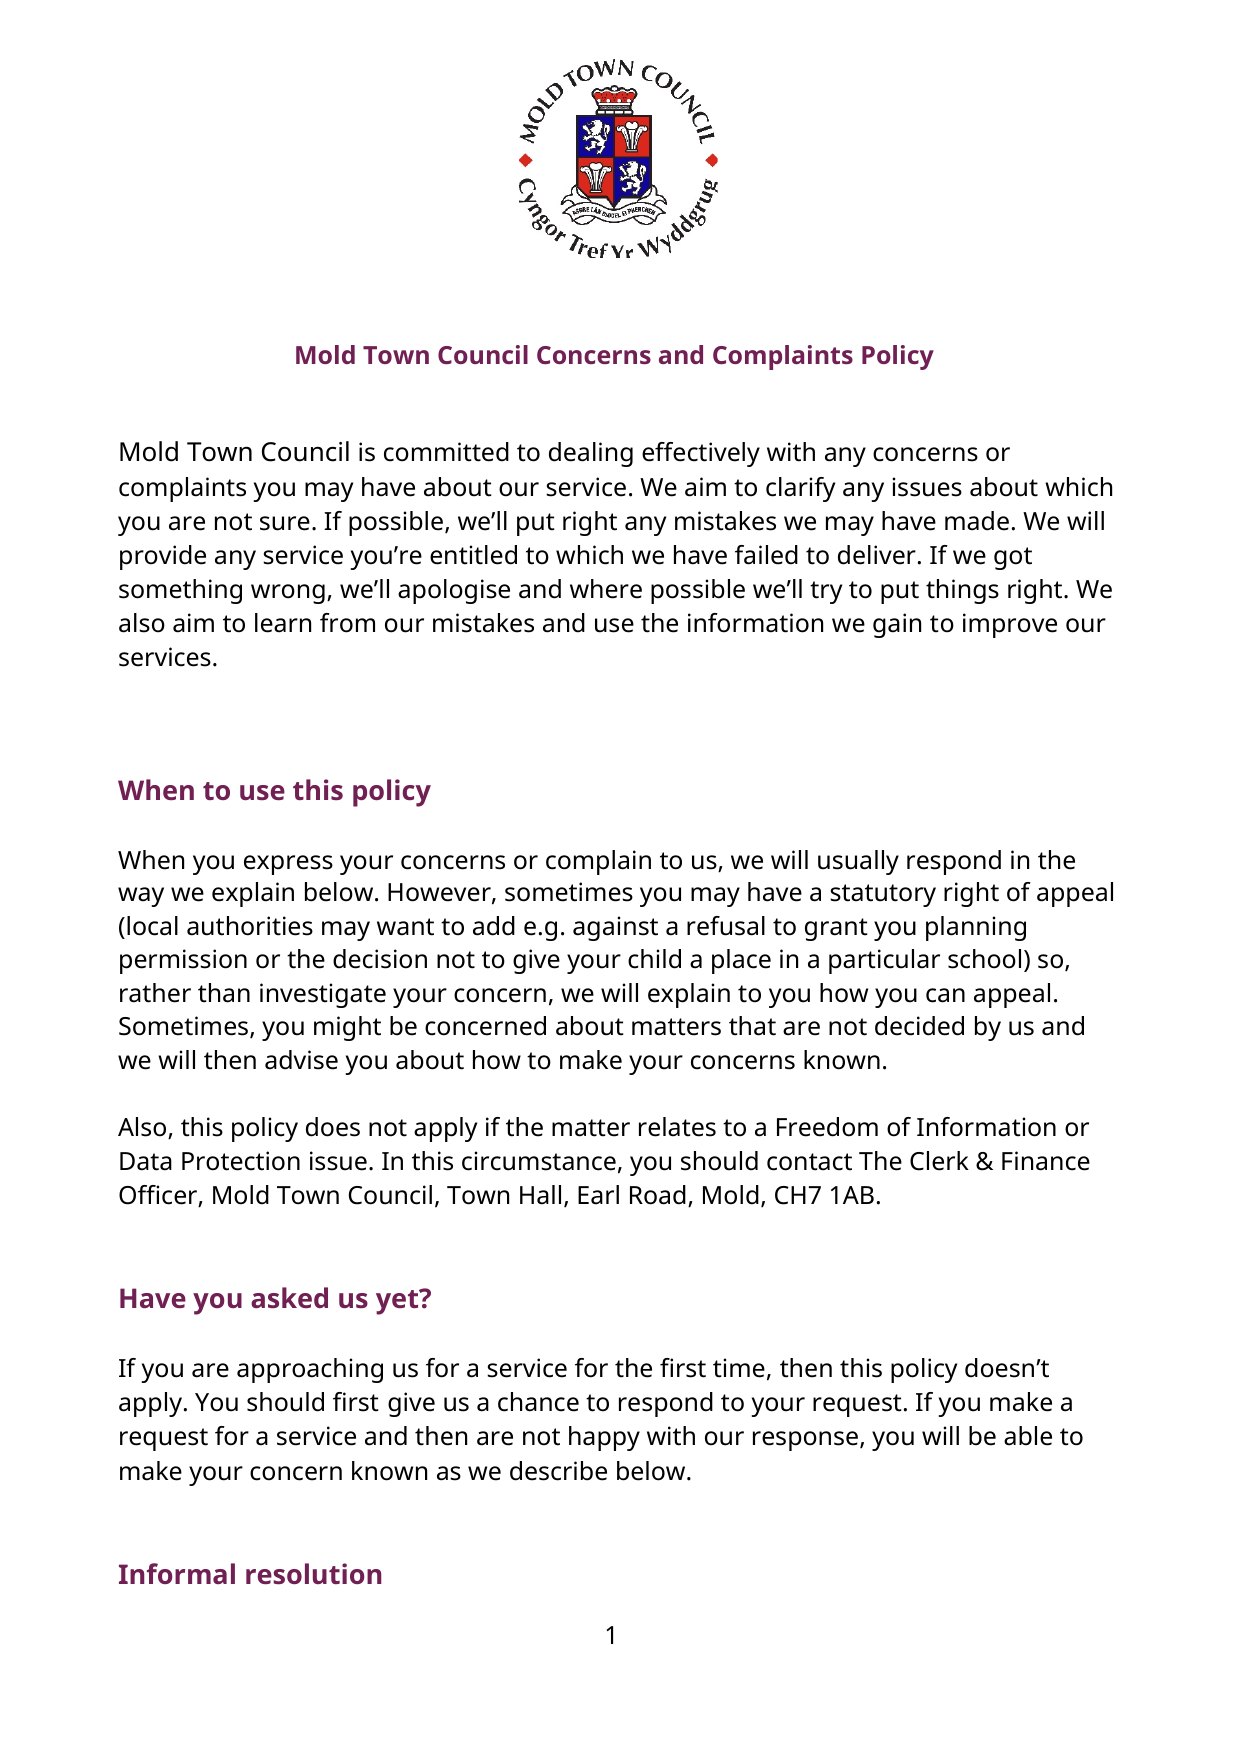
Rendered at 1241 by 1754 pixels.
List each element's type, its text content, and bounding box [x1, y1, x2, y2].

subtitle Mold Town Council Concerns and Complaints Policy [106, 338, 1121, 372]
text If you are approaching us for a service for the first time, then this policy doesn’t apply. You should first give us a chance to respond to your request. If you make a request for a service and then are not happy with our response, you will be able to make your concern known as we describe below. [118, 1351, 1121, 1487]
subtitle When to use this policy [118, 771, 1121, 808]
text Mold Town Council is committed to dealing effectively with any concerns or complaints you may have about our service. We aim to clarify any issues about which you are not sure. If possible, we’ll put right any mistakes we may have made. We will provide any service you’re entitled to which we have failed to deliver. If we got something wrong, we’ll apologise and where possible we’ll try to put things right. We also aim to learn from our mistakes and use the information we gain to improve our services. [118, 434, 1121, 674]
text Also, this policy does not apply if the matter relates to a Freedom of Information or Data Protection issue. In this circumstance, you should contact The Clerk & Finance Officer, Mold Town Council, Town Hall, Earl Road, Mold, CH7 1AB. [118, 1109, 1121, 1211]
subtitle Have you asked us yet? [118, 1280, 1121, 1317]
subtitle Informal resolution [118, 1555, 1121, 1592]
picture [517, 59, 718, 256]
text When you express your concerns or complain to us, we will usually respond in the way we explain below. However, sometimes you may have a statutory right of appeal (local authorities may want to add e.g. against a refusal to grant you planning permission or the decision not to give your child a place in a particular school) so, rather than investigate your concern, we will explain to you how you can appeal. Sometimes, you might be concerned about matters that are not decided by us and we will then advise you about how to make your concerns known. [118, 842, 1121, 1076]
